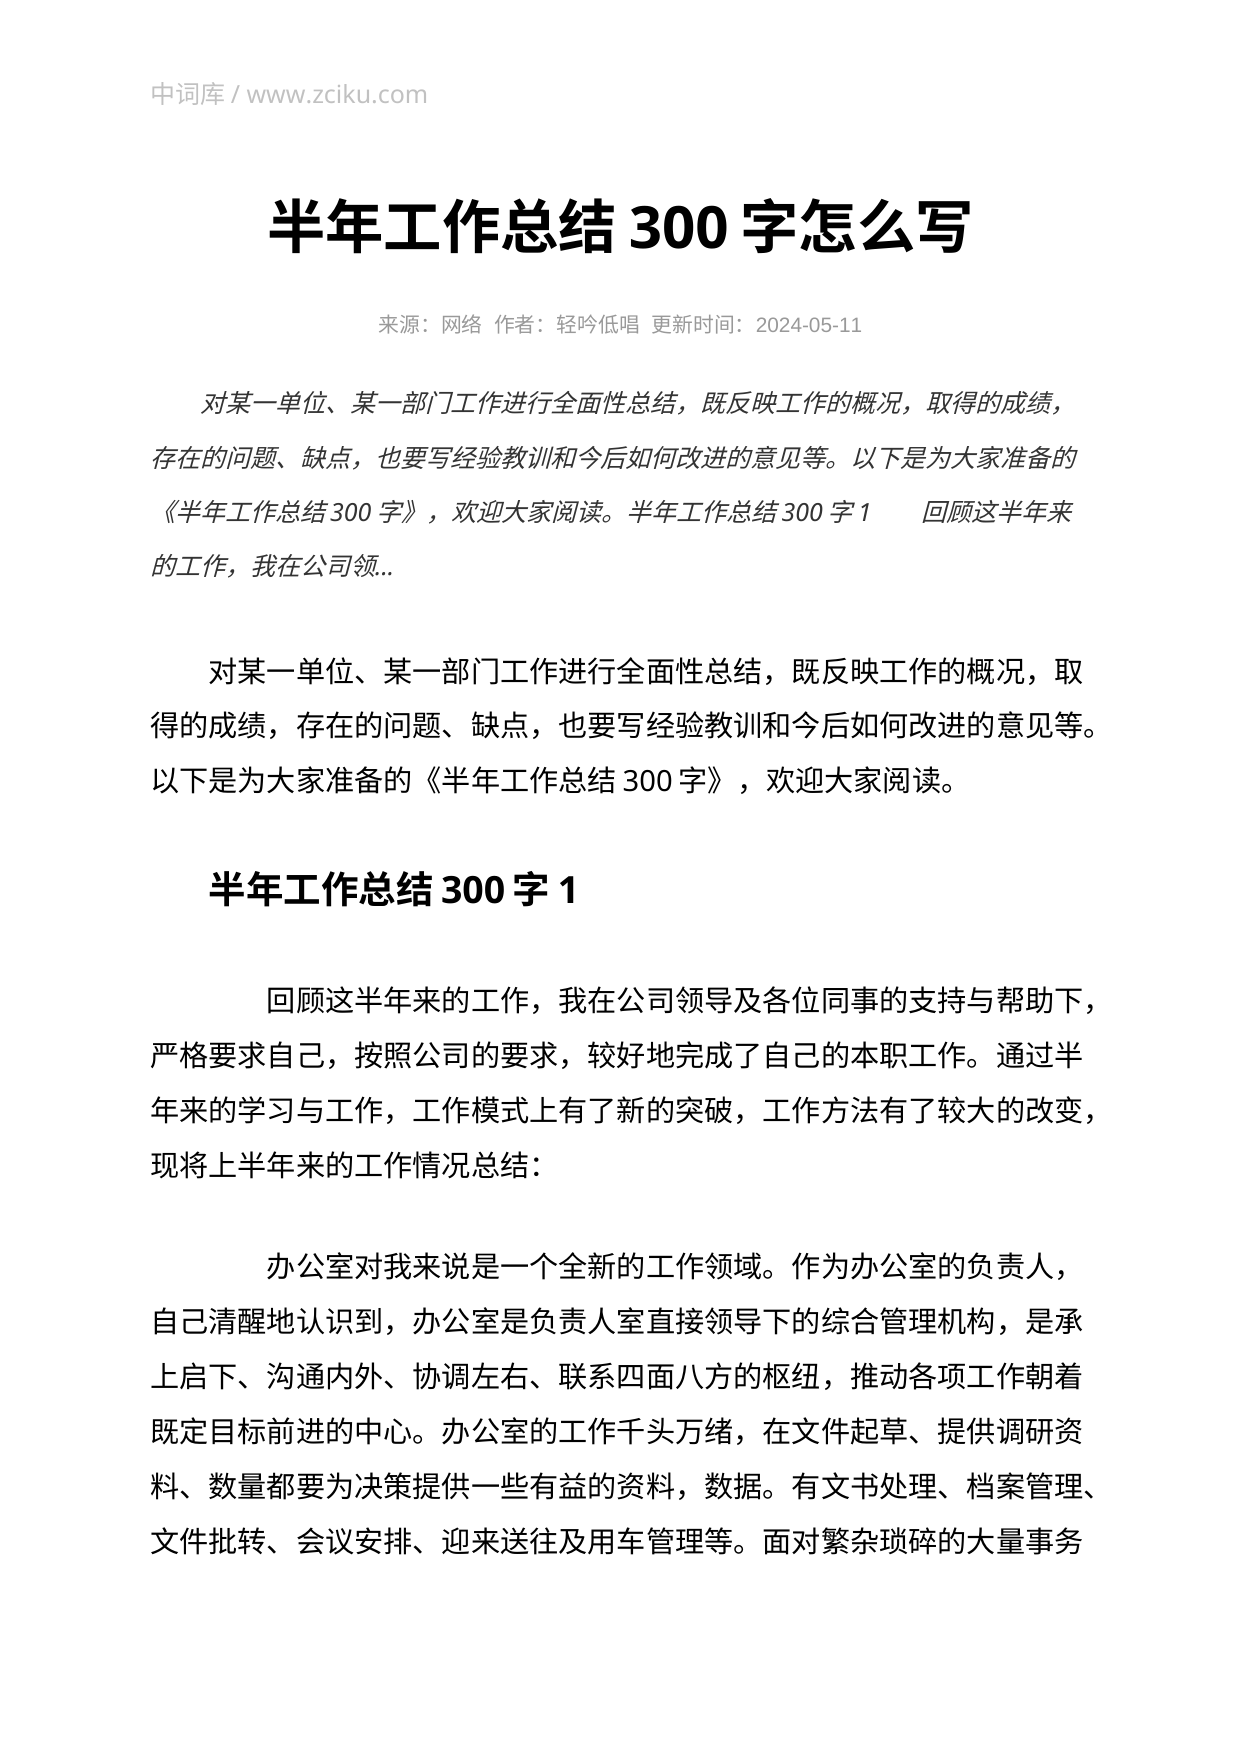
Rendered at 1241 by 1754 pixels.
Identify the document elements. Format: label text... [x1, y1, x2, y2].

text 对某一单位、某一部门工作进行全面性总结，既反映工作的概况，取得的成绩，存在的问题、缺点，也要写经验教训和今后如何改进的意见等。以下是为大家准备的《半年工作总结300字》，欢迎大家阅读。 [150, 648, 1090, 800]
text 来源：网络 作者：轻吟低唱 更新时间：2024-05-11 [150, 313, 1090, 337]
subtitle 半年工作总结300字怎么写 [150, 181, 1090, 266]
text 半年工作总结300字1 [150, 860, 1090, 914]
text 对某一单位、某一部门工作进行全面性总结，既反映工作的概况，取得的成绩，存在的问题、缺点，也要写经验教训和今后如何改进的意见等。以下是为大家准备的《半年工作总结300字》，欢迎大家阅读。半年工作总结300字1 回顾这半年来的工作，我在公司领... [150, 384, 1090, 583]
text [150, 1244, 1090, 1561]
text 回顾这半年来的工作，我在公司领导及各位同事的支持与帮助下，严格要求自己，按照公司的要求，较好地完成了自己的本职工作。通过半年来的学习与工作，工作模式上有了新的突破，工作方法有了较大的改变，现将上半年来的工作情况总结： [150, 977, 1090, 1184]
